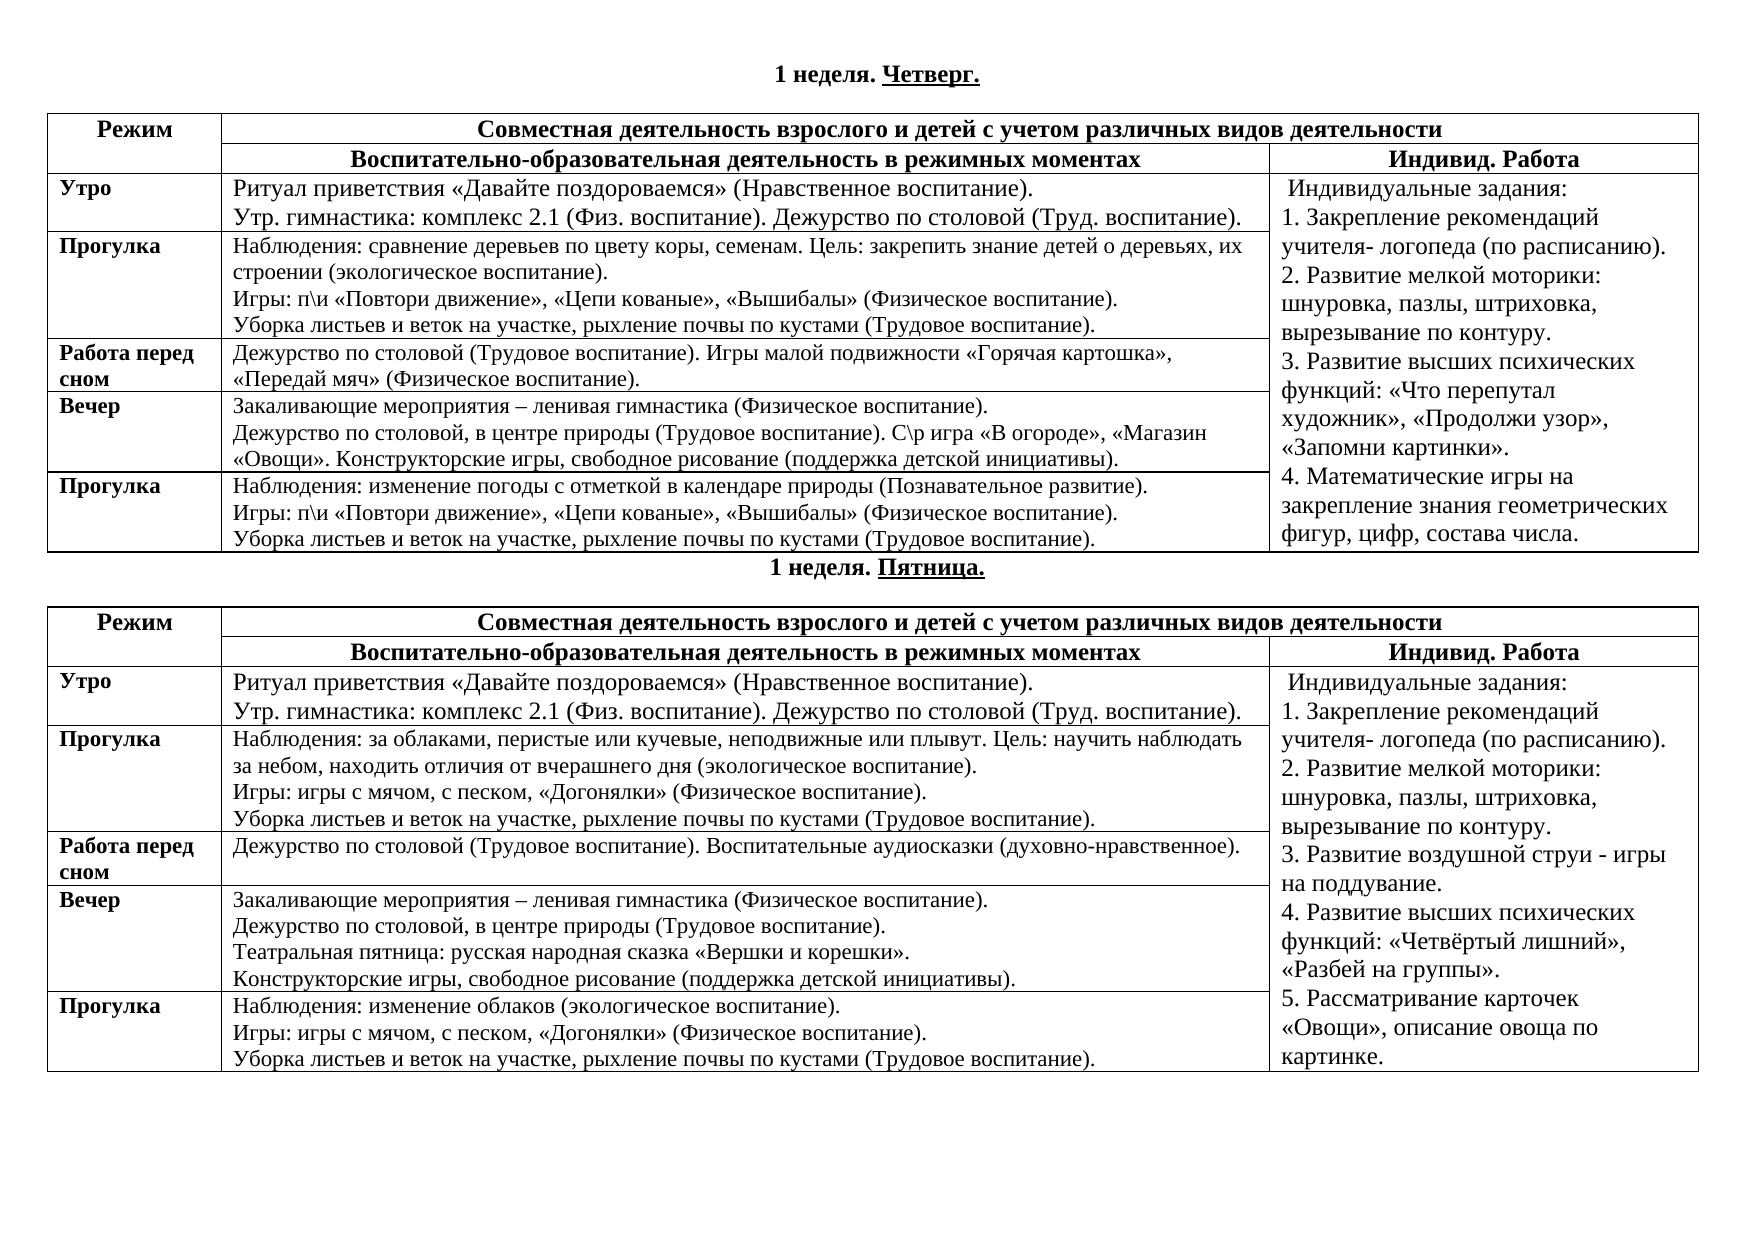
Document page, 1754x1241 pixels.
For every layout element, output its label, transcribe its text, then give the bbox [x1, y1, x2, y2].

table_header Совместная деятельность взрослого и детей с учетом различных видов деятельности [222, 608, 1698, 636]
table_cell Воспитательно-образовательная деятельность в режимных моментах [222, 637, 1269, 666]
table_cell Ритуал приветствия «Давайте поздороваемся» (Нравственное воспитание). Утр. гимнастика: комплекс 2.1 (Физ. воспитание). Дежурство по столовой (Труд. воспитание). [222, 174, 1269, 231]
table_cell Работа перед сном [48, 832, 221, 885]
table_cell Вечер [48, 886, 221, 991]
table_cell Дежурство по столовой (Трудовое воспитание). Игры малой подвижности «Горячая картошка», «Передай мяч» (Физическое воспитание). [222, 339, 1269, 391]
text 1 неделя. Четверг. [59, 59, 1695, 88]
table_header Совместная деятельность взрослого и детей с учетом различных видов деятельности [222, 114, 1698, 143]
table_cell Наблюдения: сравнение деревьев по цвету коры, семенам. Цель: закрепить знание детей о деревьях, их строении (экологическое воспитание). Игры: п\и «Повтори движение», «Цепи кованые», «Вышибалы» (Физическое воспитание). Уборка листьев и веток на участке, рыхление почвы по кустами (Трудовое воспитание). [222, 232, 1269, 337]
table_cell Наблюдения: за облаками, перистые или кучевые, неподвижные или плывут. Цель: научить наблюдать за небом, находить отличия от вчерашнего дня (экологическое воспитание). Игры: игры с мячом, с песком, «Догонялки» (Физическое воспитание). Уборка листьев и веток на участке, рыхление почвы по кустами (Трудовое воспитание). [222, 726, 1269, 831]
table_cell Наблюдения: изменение облаков (экологическое воспитание). Игры: игры с мячом, с песком, «Догонялки» (Физическое воспитание). Уборка листьев и веток на участке, рыхление почвы по кустами (Трудовое воспитание). [222, 992, 1269, 1071]
table_cell Утро [48, 667, 221, 724]
table_cell Вечер [48, 392, 221, 471]
table_cell Воспитательно-образовательная деятельность в режимных моментах [222, 144, 1269, 172]
table_cell Прогулка [48, 726, 221, 831]
table_cell Прогулка [48, 232, 221, 337]
table_cell Прогулка [48, 992, 221, 1071]
table_cell Прогулка [48, 473, 221, 551]
table_cell Работа перед сном [48, 339, 221, 391]
table_cell Индивид. Работа [1270, 637, 1698, 666]
table_cell Индивидуальные задания: 1. Закрепление рекомендаций учителя- логопеда (по расписанию). 2. Развитие мелкой моторики: шнуровка, пазлы, штриховка, вырезывание по контуру. 3. Развитие высших психических функций: «Что перепутал художник», «Продолжи узор», «Запомни картинки». 4. Математические игры на закрепление знания геометрических фигур, цифр, состава числа. [1270, 174, 1698, 551]
table_cell Индивидуальные задания: 1. Закрепление рекомендаций учителя- логопеда (по расписанию). 2. Развитие мелкой моторики: шнуровка, пазлы, штриховка, вырезывание по контуру. 3. Развитие воздушной струи - игры на поддувание. 4. Развитие высших психических функций: «Четвёртый лишний», «Разбей на группы». 5. Рассматривание карточек «Овощи», описание овоща по картинке. [1270, 667, 1698, 1071]
table_header Режим [48, 114, 221, 172]
text 1 неделя. Пятница. [59, 553, 1695, 581]
table_cell Индивид. Работа [1270, 144, 1698, 172]
table_cell Наблюдения: изменение погоды с отметкой в календаре природы (Познавательное развитие). Игры: п\и «Повтори движение», «Цепи кованые», «Вышибалы» (Физическое воспитание). Уборка листьев и веток на участке, рыхление почвы по кустами (Трудовое воспитание). [222, 473, 1269, 551]
table_cell Дежурство по столовой (Трудовое воспитание). Воспитательные аудиосказки (духовно-нравственное). [222, 832, 1269, 885]
table_header Режим [48, 608, 221, 666]
table_cell Ритуал приветствия «Давайте поздороваемся» (Нравственное воспитание). Утр. гимнастика: комплекс 2.1 (Физ. воспитание). Дежурство по столовой (Труд. воспитание). [222, 667, 1269, 724]
table_cell Утро [48, 174, 221, 231]
table_cell Закаливающие мероприятия – ленивая гимнастика (Физическое воспитание). Дежурство по столовой, в центре природы (Трудовое воспитание). Театральная пятница: русская народная сказка «Вершки и корешки». Конструкторские игры, свободное рисование (поддержка детской инициативы). [222, 886, 1269, 991]
table_cell Закаливающие мероприятия – ленивая гимнастика (Физическое воспитание). Дежурство по столовой, в центре природы (Трудовое воспитание). С\р игра «В огороде», «Магазин «Овощи». Конструкторские игры, свободное рисование (поддержка детской инициативы). [222, 392, 1269, 471]
